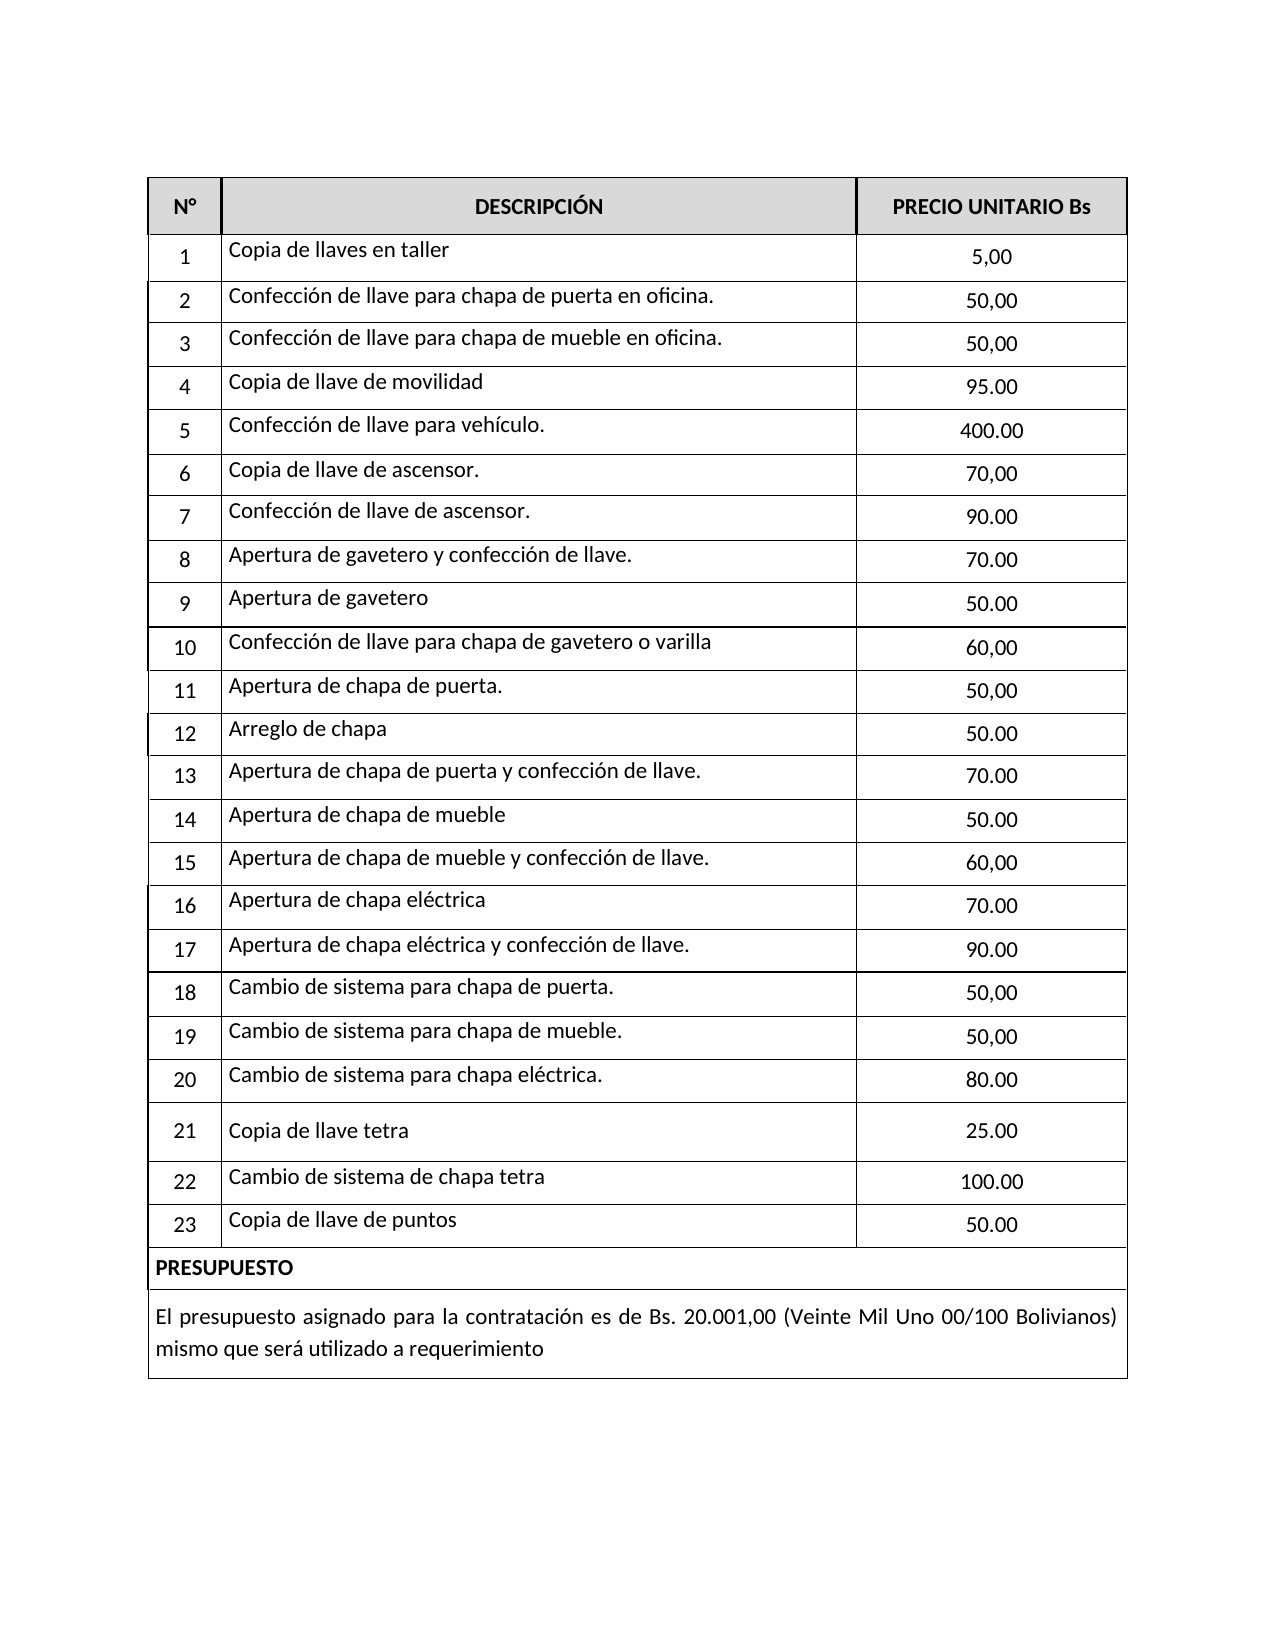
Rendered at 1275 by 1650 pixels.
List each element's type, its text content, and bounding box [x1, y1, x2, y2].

table_cell 50,00 [857, 281, 1127, 322]
table_cell 50,00 [857, 322, 1127, 366]
table_cell 15 [149, 843, 221, 884]
table_cell 70,00 [857, 454, 1127, 495]
table_cell 100.00 [857, 1161, 1127, 1204]
table_cell 80.00 [857, 1059, 1127, 1102]
table_cell Copia de llaves en taller [222, 235, 856, 281]
table_cell 14 [149, 800, 221, 842]
table_cell 60,00 [857, 842, 1127, 884]
table_cell 5,00 [857, 235, 1127, 281]
table_cell 50,00 [857, 670, 1127, 713]
table_cell 5 [149, 410, 221, 454]
table_cell Copia de llave tetra [222, 1103, 856, 1161]
table_cell 50,00 [857, 1016, 1127, 1059]
table_cell Confección de llave de ascensor. [222, 496, 856, 539]
table_cell Apertura de chapa de puerta y confección de llave. [222, 756, 856, 799]
table_cell 19 [149, 1017, 221, 1059]
table_cell N° [149, 178, 220, 234]
table_cell 50.00 [857, 1204, 1127, 1247]
table_cell 50.00 [857, 713, 1127, 755]
table_cell Apertura de chapa de mueble y confección de llave. [222, 843, 856, 884]
table_cell Cambio de sistema de chapa tetra [222, 1162, 856, 1204]
table_cell 10 [149, 628, 221, 670]
table_cell 25.00 [857, 1102, 1127, 1161]
table_cell PRECIO UNITARIO Bs [858, 178, 1126, 234]
table_cell 8 [149, 541, 221, 582]
table_cell 3 [149, 323, 221, 366]
table_cell 70.00 [857, 755, 1127, 799]
table_cell Apertura de chapa eléctrica y confección de llave. [222, 930, 856, 971]
table_cell 18 [149, 973, 221, 1016]
table_cell 70.00 [857, 540, 1127, 582]
table_cell 50,00 [857, 971, 1127, 1016]
table_cell Copia de llave de ascensor. [222, 455, 856, 495]
table_cell Confección de llave para chapa de puerta en oficina. [222, 282, 856, 322]
table_cell Cambio de sistema para chapa de mueble. [222, 1017, 856, 1059]
table_cell 13 [149, 756, 221, 799]
table_cell PRESUPUESTO [149, 1247, 1127, 1289]
table_cell Apertura de chapa de mueble [222, 800, 856, 842]
table_cell 2 [149, 282, 221, 322]
table_cell 4 [149, 367, 221, 409]
table_cell El presupuesto asignado para la contratación es de Bs. 20.001,00 (Veinte Mil Uno 00/100 Bolivianos) mismo que será utilizado a requerimiento [149, 1289, 1127, 1377]
table_cell 11 [149, 671, 221, 713]
table_cell 95.00 [857, 366, 1127, 409]
table_cell 50.00 [857, 582, 1127, 626]
table_cell 90.00 [857, 929, 1127, 971]
table_cell 16 [149, 886, 221, 929]
table_cell Cambio de sistema para chapa eléctrica. [222, 1060, 856, 1102]
table_cell 9 [149, 583, 221, 626]
table_cell 7 [149, 496, 221, 539]
table_cell 21 [149, 1103, 221, 1161]
table_cell 1 [149, 235, 221, 281]
table_cell Apertura de gavetero y confección de llave. [222, 541, 856, 582]
table_cell 70.00 [857, 885, 1127, 929]
table_cell Confección de llave para chapa de gavetero o varilla [222, 628, 856, 670]
table_cell 60,00 [857, 626, 1127, 670]
table_cell 20 [149, 1060, 221, 1102]
table_cell Cambio de sistema para chapa de puerta. [222, 973, 856, 1016]
table_cell 17 [149, 930, 221, 971]
table_cell Apertura de chapa eléctrica [222, 886, 856, 929]
table_cell Apertura de chapa de puerta. [222, 671, 856, 713]
table_cell Confección de llave para chapa de mueble en oficina. [222, 323, 856, 366]
table_cell 12 [149, 714, 221, 755]
table_cell Apertura de gavetero [222, 583, 856, 626]
table_cell Copia de llave de puntos [222, 1205, 856, 1247]
table_cell Confección de llave para vehículo. [222, 410, 856, 454]
table_cell Arreglo de chapa [222, 714, 856, 755]
table_cell 22 [149, 1162, 221, 1204]
table_cell 6 [149, 455, 221, 495]
table_cell 23 [149, 1205, 221, 1247]
table_cell 400.00 [857, 409, 1127, 454]
table_cell 90.00 [857, 495, 1127, 539]
table_cell 50.00 [857, 799, 1127, 842]
table_cell Copia de llave de movilidad [222, 367, 856, 409]
table_cell DESCRIPCIÓN [223, 178, 855, 234]
